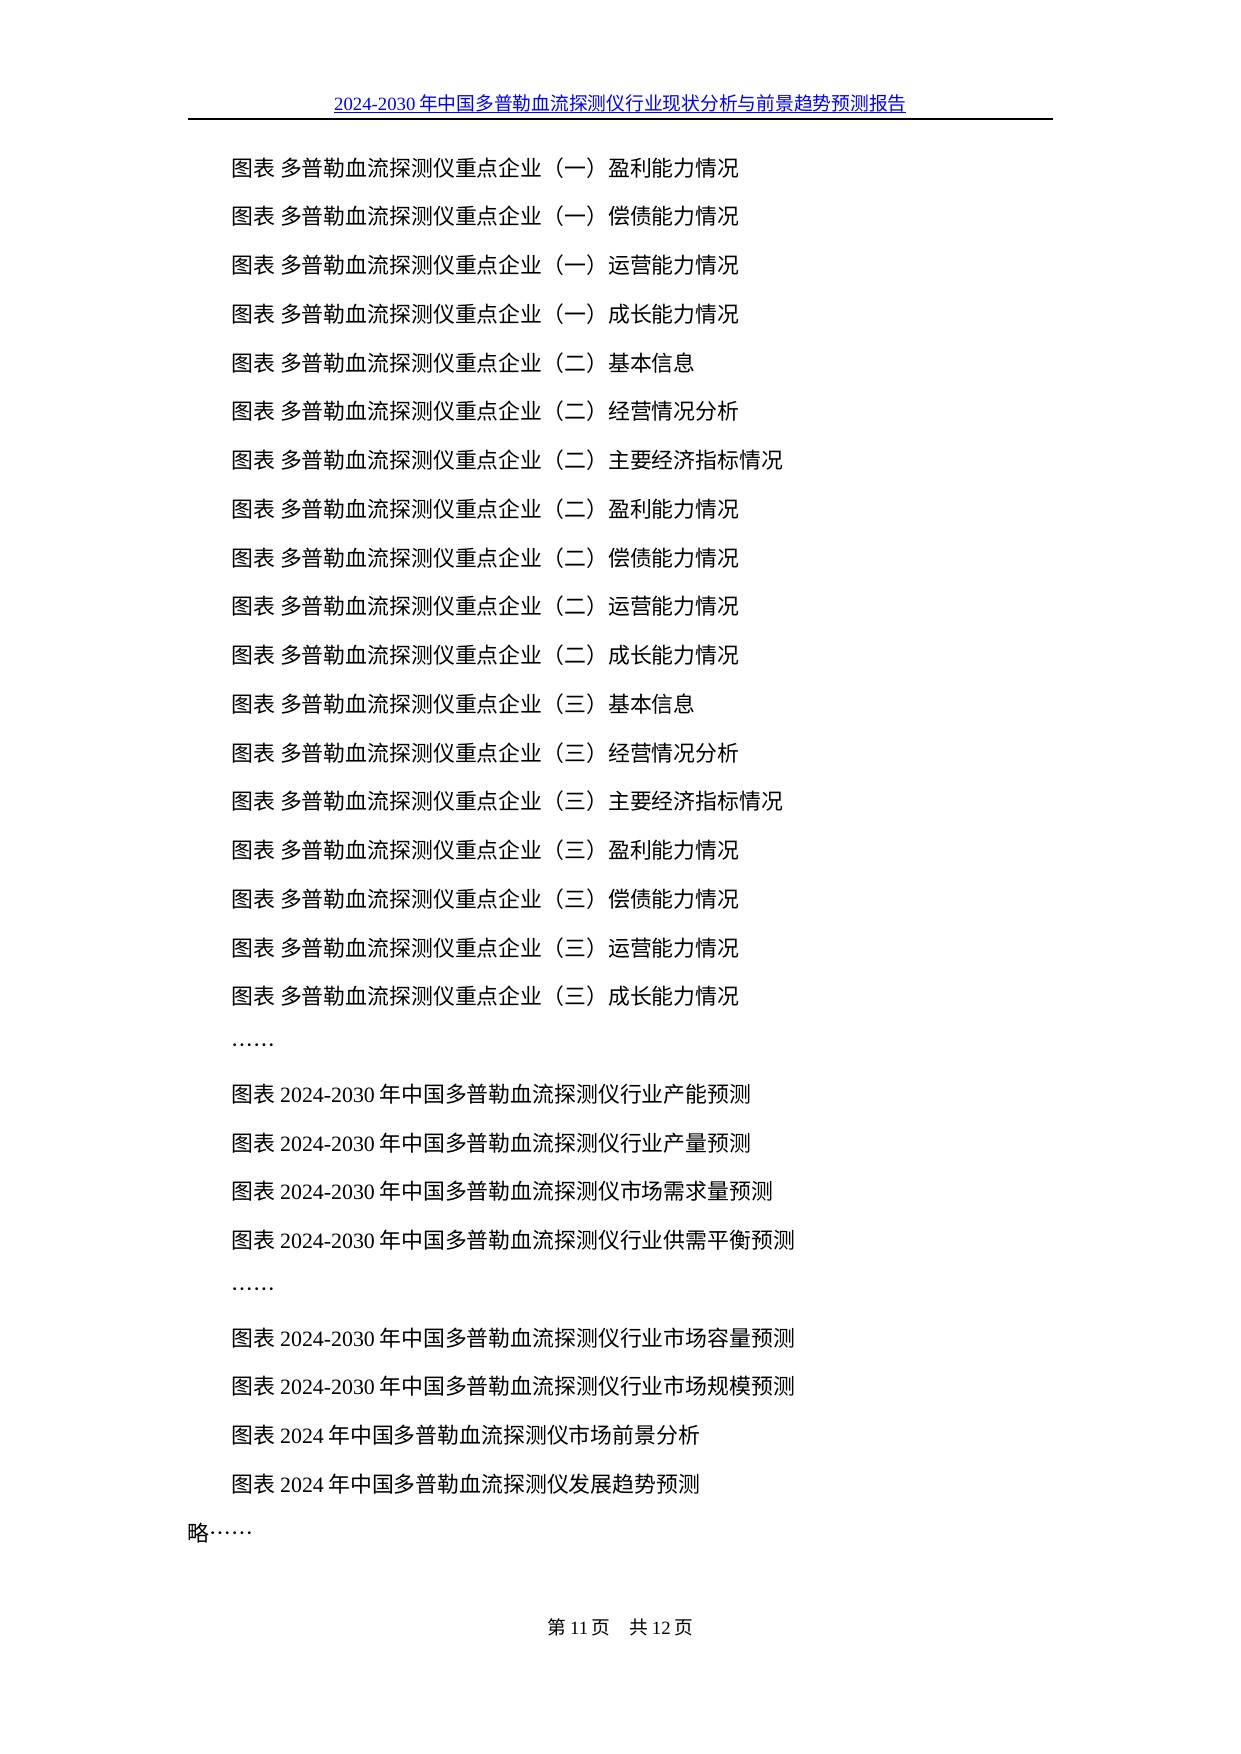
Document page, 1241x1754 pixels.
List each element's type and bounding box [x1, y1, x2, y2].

text [187, 150, 1053, 1548]
